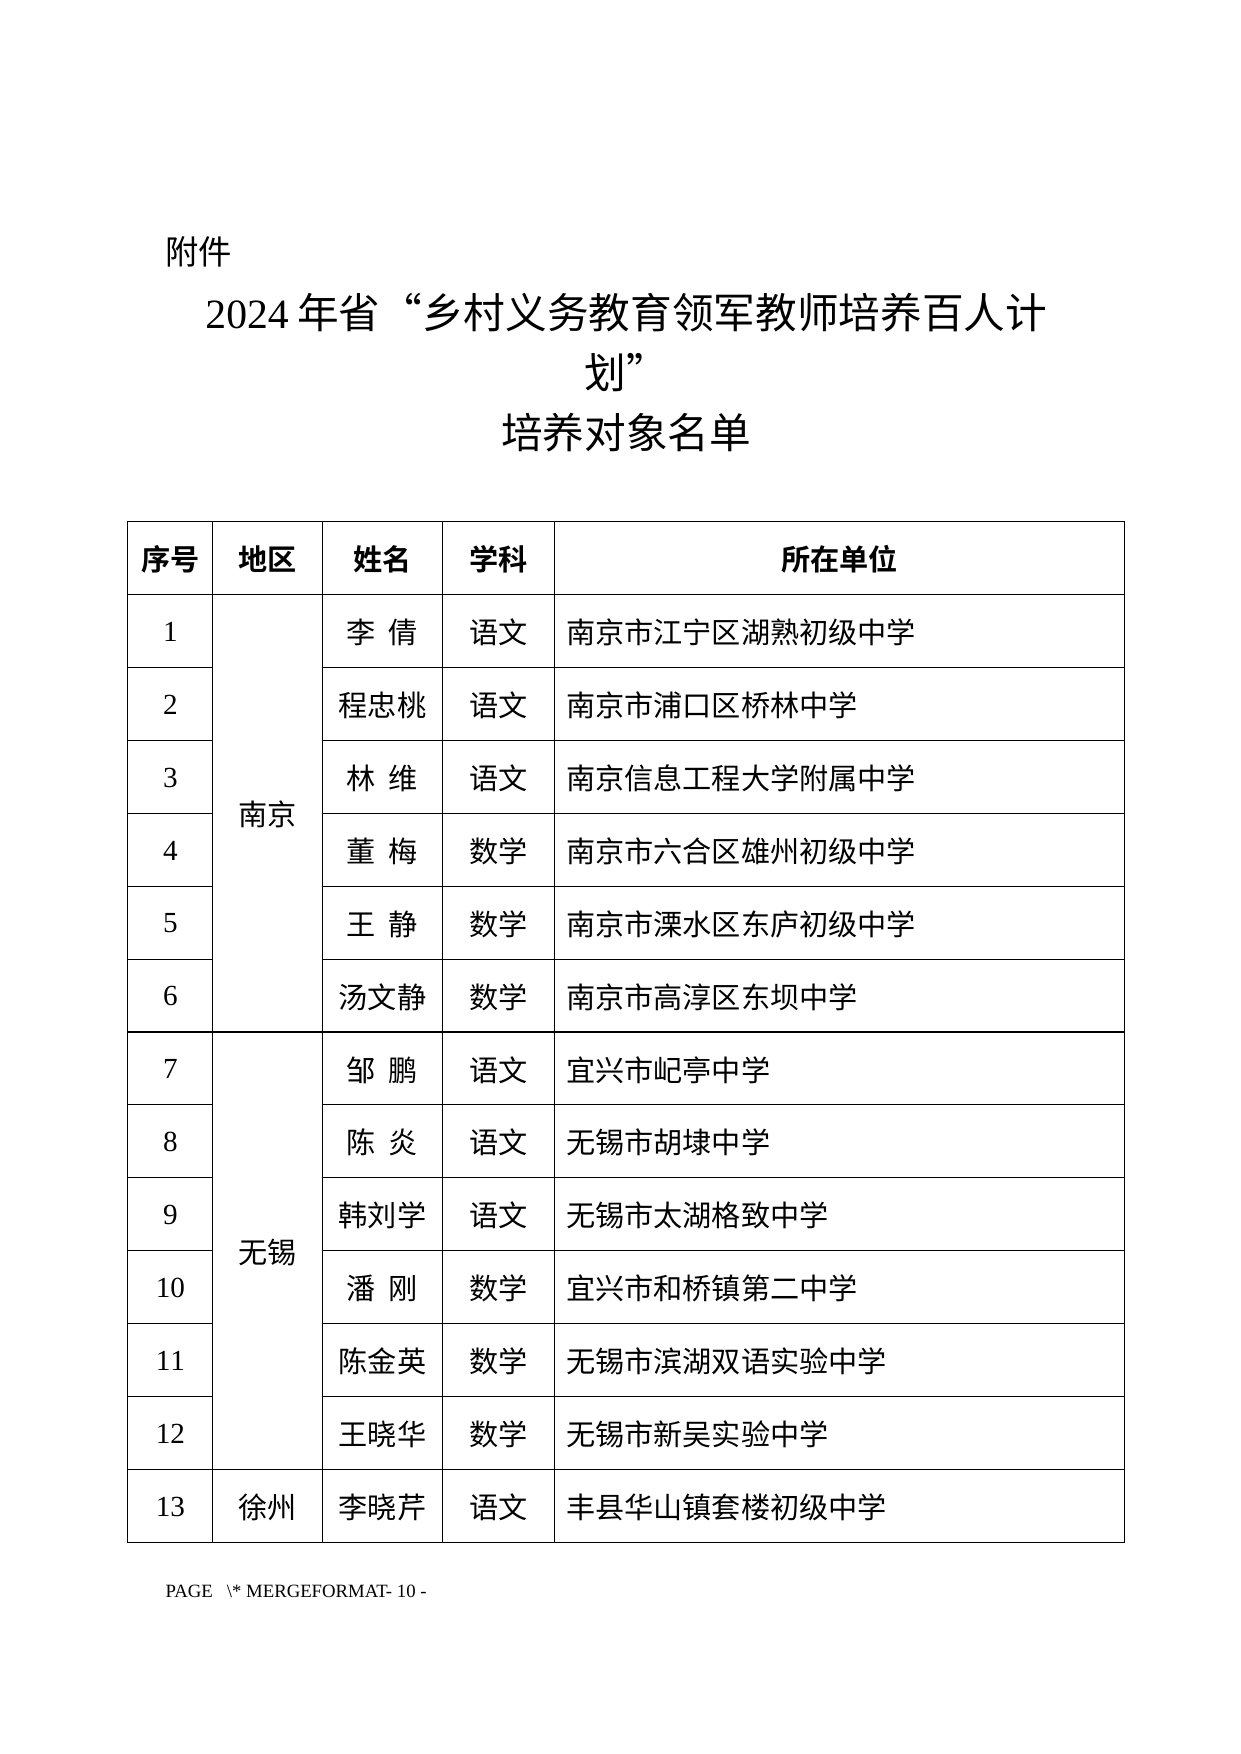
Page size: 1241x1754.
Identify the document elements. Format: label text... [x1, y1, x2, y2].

table_cell 南京市高淳区东坝中学 [555, 960, 1124, 1031]
table_header 所在单位 [555, 522, 1124, 594]
table_cell 汤文静 [323, 960, 442, 1031]
table_cell 2 [128, 668, 212, 740]
table_cell 无锡市滨湖双语实验中学 [555, 1324, 1124, 1396]
table_cell 9 [128, 1178, 212, 1250]
table_cell 陈 炎 [323, 1105, 442, 1177]
table_cell 数学 [443, 887, 554, 958]
table_cell 潘 刚 [323, 1251, 442, 1323]
table_cell 语文 [443, 1033, 554, 1104]
table_cell 13 [128, 1470, 212, 1542]
table_cell 宜兴市屺亭中学 [555, 1033, 1124, 1104]
table_cell 6 [128, 960, 212, 1031]
table_header 地区 [213, 522, 322, 594]
table_cell 11 [128, 1324, 212, 1396]
table_cell 韩刘学 [323, 1178, 442, 1250]
table_cell 数学 [443, 1397, 554, 1469]
table_cell 数学 [443, 1324, 554, 1396]
table_header 序号 [128, 522, 212, 594]
table_cell 无锡市新吴实验中学 [555, 1397, 1124, 1469]
table_cell 南京市六合区雄州初级中学 [555, 814, 1124, 886]
table_cell 林 维 [323, 741, 442, 813]
table_cell 7 [128, 1033, 212, 1104]
table_cell 4 [128, 814, 212, 886]
text 附件 [165, 219, 1087, 280]
table_cell 王 静 [323, 887, 442, 958]
table_cell 3 [128, 741, 212, 813]
table_cell 语文 [443, 1178, 554, 1250]
table_cell 徐州 [213, 1470, 322, 1542]
table_cell 8 [128, 1105, 212, 1177]
table_cell 南京市江宁区湖熟初级中学 [555, 595, 1124, 667]
table_cell 陈金英 [323, 1324, 442, 1396]
table_cell 宜兴市和桥镇第二中学 [555, 1251, 1124, 1323]
table_cell 数学 [443, 1251, 554, 1323]
table_cell 无锡市太湖格致中学 [555, 1178, 1124, 1250]
table_cell 语文 [443, 741, 554, 813]
text 2024年省“乡村义务教育领军教师培养百人计划” [165, 280, 1087, 400]
table_header 姓名 [323, 522, 442, 594]
table_cell 程忠桃 [323, 668, 442, 740]
table_cell 10 [128, 1251, 212, 1323]
table_cell 李 倩 [323, 595, 442, 667]
table_cell 南京市溧水区东庐初级中学 [555, 887, 1124, 958]
table_cell 王晓华 [323, 1397, 442, 1469]
table_cell 语文 [443, 1105, 554, 1177]
table_cell 李晓芹 [323, 1470, 442, 1542]
table_cell 1 [128, 595, 212, 667]
table_cell 数学 [443, 960, 554, 1031]
table_header 学科 [443, 522, 554, 594]
table_cell 数学 [443, 814, 554, 886]
table_cell 语文 [443, 1470, 554, 1542]
table_cell 邹 鹏 [323, 1033, 442, 1104]
table_cell 12 [128, 1397, 212, 1469]
table_cell 无锡市胡埭中学 [555, 1105, 1124, 1177]
table_cell 语文 [443, 595, 554, 667]
table_cell 无锡 [213, 1033, 322, 1469]
text 培养对象名单 [165, 400, 1087, 461]
table_cell 南京市浦口区桥林中学 [555, 668, 1124, 740]
table_cell 董 梅 [323, 814, 442, 886]
table_cell 南京 [213, 595, 322, 1031]
table_cell 丰县华山镇套楼初级中学 [555, 1470, 1124, 1542]
table_cell 语文 [443, 668, 554, 740]
table_cell 5 [128, 887, 212, 958]
table_cell 南京信息工程大学附属中学 [555, 741, 1124, 813]
